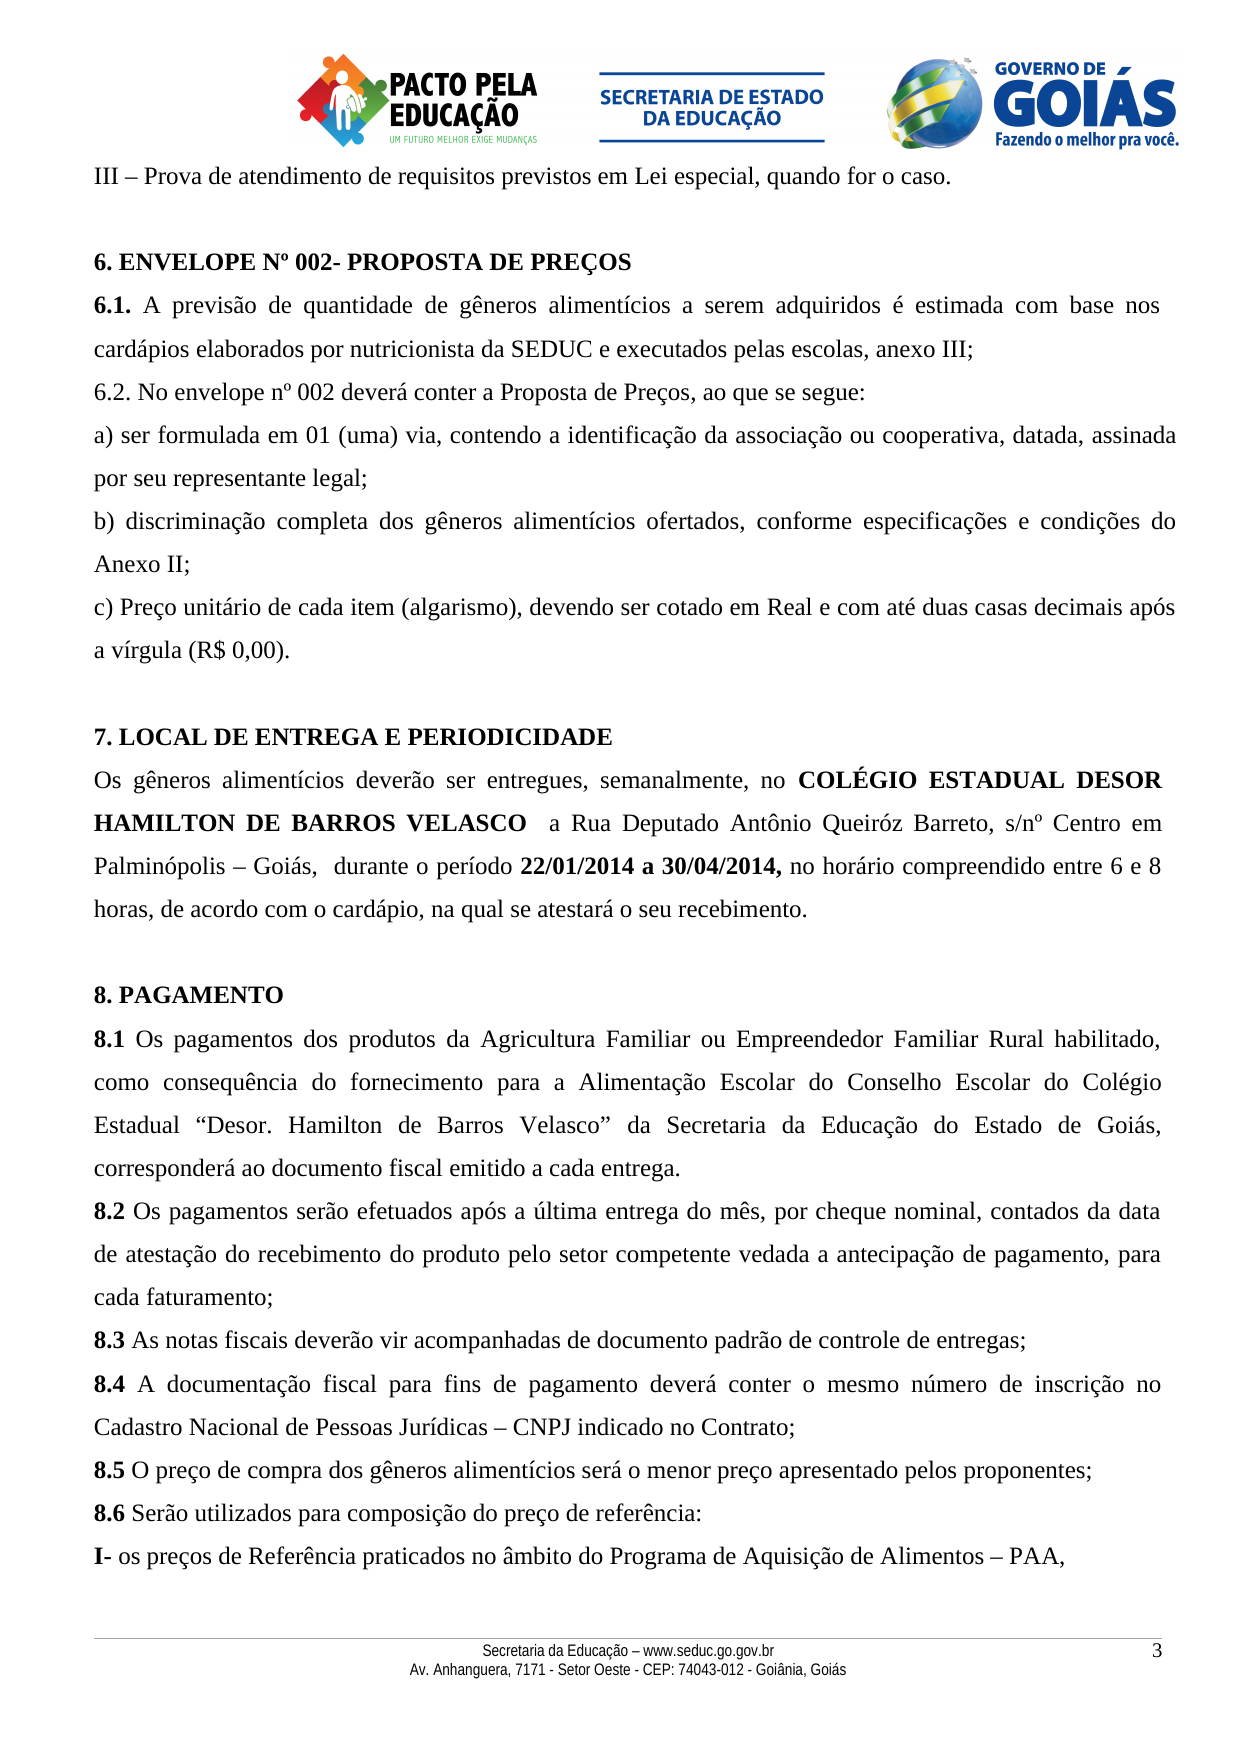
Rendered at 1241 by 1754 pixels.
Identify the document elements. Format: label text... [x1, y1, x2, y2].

text c) Preço unitário de cada item (algarismo), devendo ser cotado em Real e com até duas casas decimais após a vírgula (R$ 0,00). [94, 592, 1177, 664]
text 8.5 O preço de compra dos gêneros alimentícios será o menor preço apresentado pelos proponentes; [94, 1455, 1162, 1484]
text a) ser formulada em 01 (uma) via, contendo a identificação da associação ou cooperativa, datada, assinada por seu representante legal; [94, 420, 1177, 492]
text III – Prova de atendimento de requisitos previstos em Lei especial, quando for o caso. [94, 161, 1162, 190]
text 8.6 Serão utilizados para composição do preço de referência: [94, 1498, 1162, 1527]
text 7. LOCAL DE ENTREGA E PERIODICIDADE [94, 722, 1177, 751]
text 8.3 As notas fiscais deverão vir acompanhadas de documento padrão de controle de entregas; [94, 1326, 1162, 1354]
picture [288, 49, 1186, 158]
text Os gêneros alimentícios deverão ser entregues, semanalmente, no COLÉGIO ESTADUAL DESOR HAMILTON DE BARROS VELASCO a Rua Deputado Antônio Queiróz Barreto, s/nº Centro em Palminópolis – Goiás, durante o período 22/01/2014 a 30/04/2014, no horário compreendido entre 6 e 8 horas, de acordo com o cardápio, na qual se atestará o seu recebimento. [94, 765, 1162, 923]
text 6.2. No envelope nº 002 deverá conter a Proposta de Preços, ao que se segue: [94, 377, 1177, 406]
text 8. PAGAMENTO [94, 981, 1177, 1009]
text documentação fiscal para fins de pagamento deverá conter o mesmo número de inscrição no Cadastro Nacional de Pessoas Jurídicas – CNPJ indicado no Contrato; [94, 1369, 1162, 1441]
text b) discriminação completa dos gêneros alimentícios ofertados, conforme especificações e condições do Anexo II; [94, 506, 1177, 578]
text 6.1. A previsão de quantidade de gêneros alimentícios a serem adquiridos é estimada com base nos cardápios elaborados por nutricionista da SEDUC e executados pelas escolas, anexo III; [94, 291, 1162, 362]
text 6. ENVELOPE Nº 002- PROPOSTA DE PREÇOS [94, 247, 1162, 276]
text 8.1 Os pagamentos dos produtos da Agricultura Familiar ou Empreendedor Familiar Rural habilitado, como consequência do fornecimento para a Alimentação Escolar do Conselho Escolar do Colégio Estadual “Desor. Hamilton de Barros Velasco” da Secretaria da Educação do Estado de Goiás, corresponderá ao documento fiscal emitido a cada entrega. [94, 1024, 1162, 1182]
text 8.2 Os pagamentos serão efetuados após a última entrega do mês, por cheque nominal, contados da data de atestação do recebimento do produto pelo setor competente vedada a antecipação de pagamento, para cada faturamento; [94, 1196, 1162, 1311]
text I- os preços de Referência praticados no âmbito do Programa de Aquisição de Alimentos – PAA, [94, 1541, 1162, 1570]
